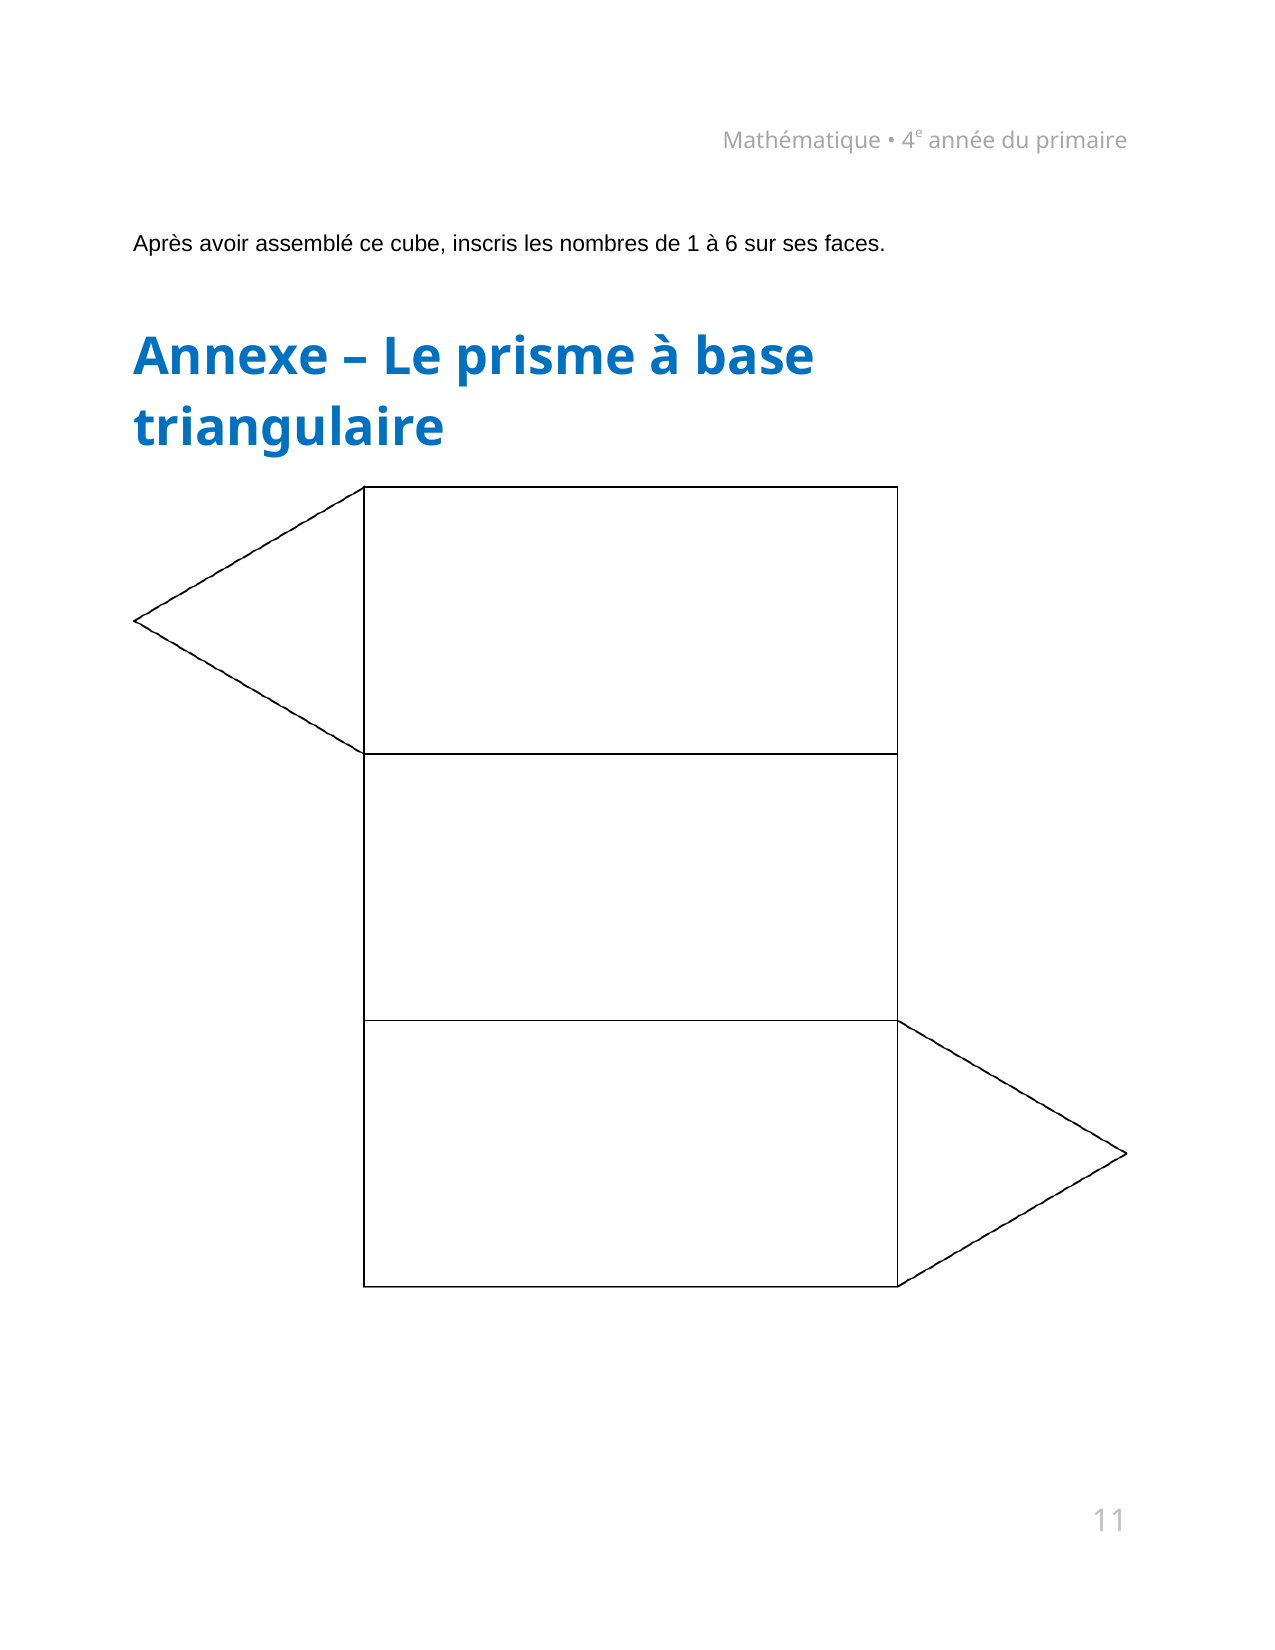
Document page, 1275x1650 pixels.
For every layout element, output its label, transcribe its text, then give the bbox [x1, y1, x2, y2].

text Annexe – Le prisme à base triangulaire [133, 319, 1127, 461]
text Après avoir assemblé ce cube, inscris les nombres de 1 à 6 sur ses faces. [133, 230, 1127, 256]
picture [132, 485, 1128, 1288]
